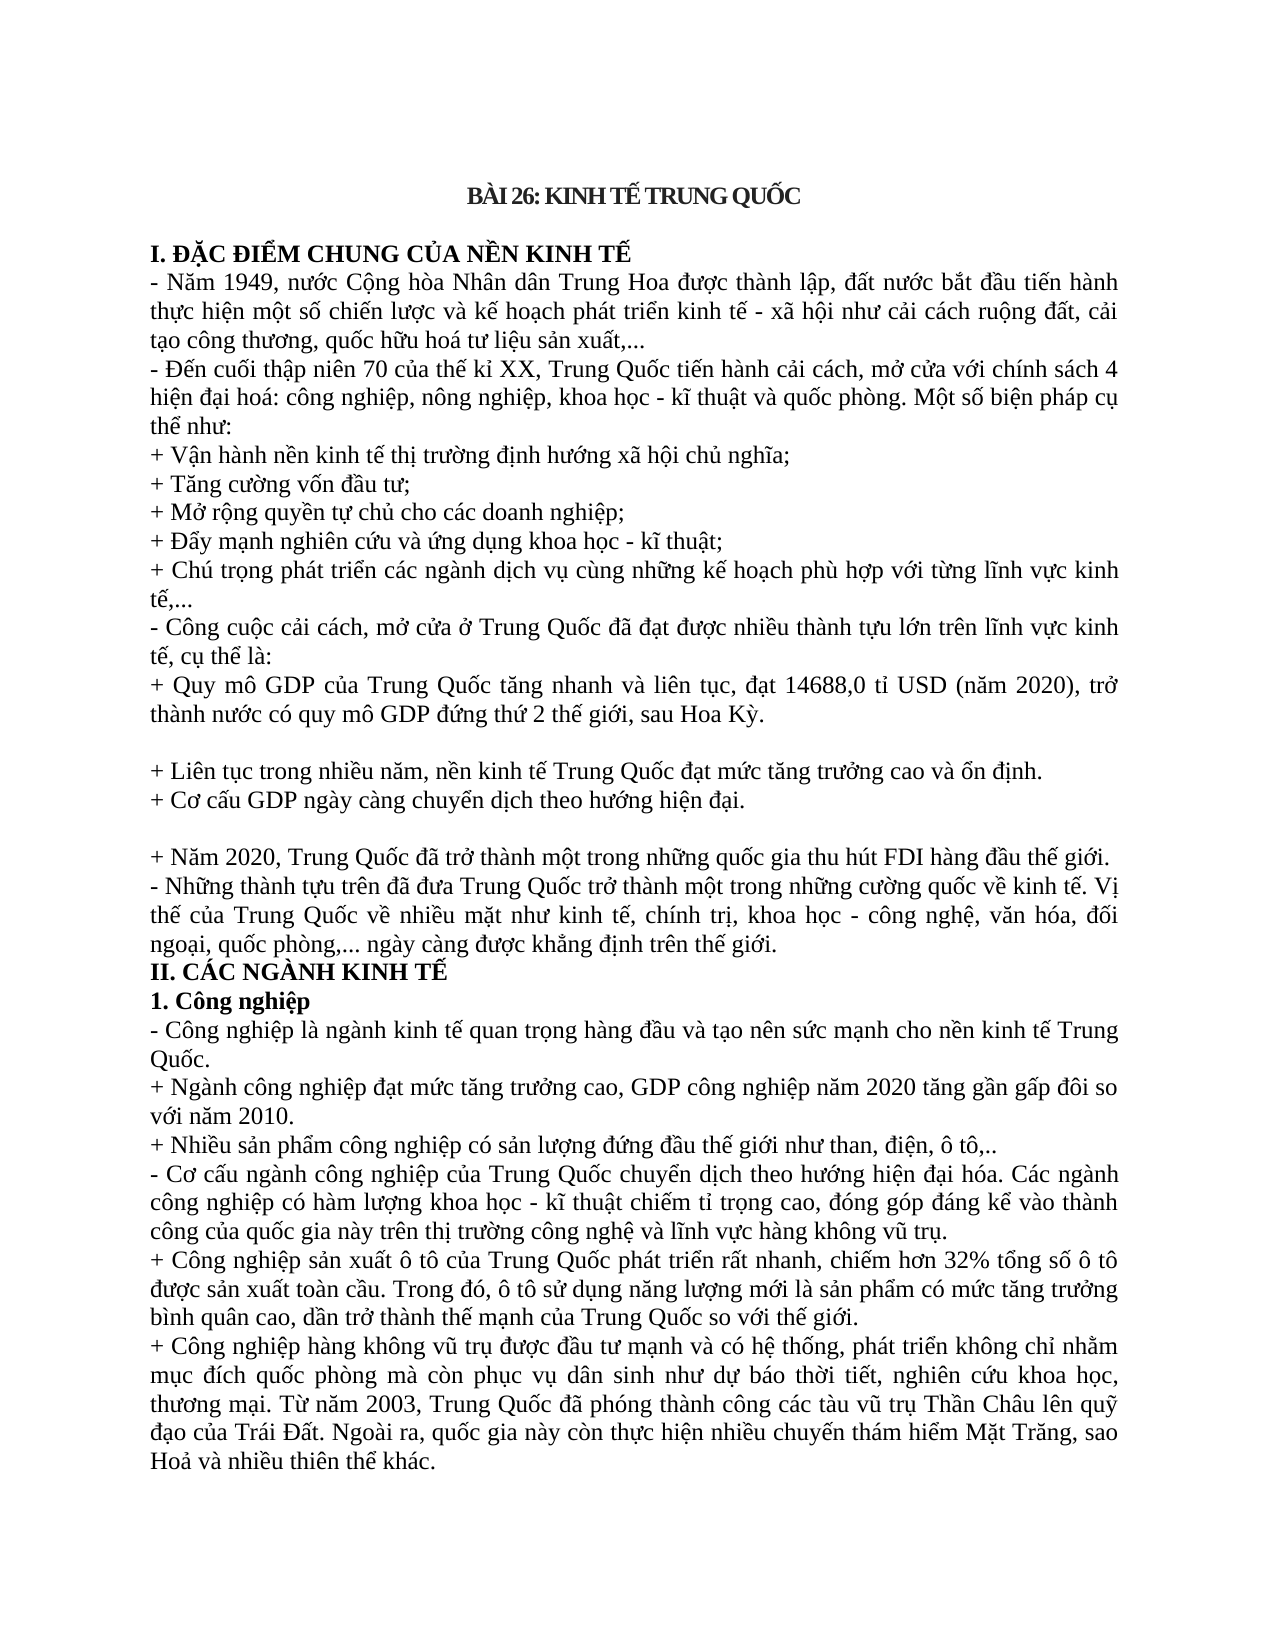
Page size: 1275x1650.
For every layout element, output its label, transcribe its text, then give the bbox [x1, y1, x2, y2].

text + Năm 2020, Trung Quốc đã trở thành một trong những quốc gia thu hút FDI hàng đầu thế giới. [150, 842, 1120, 871]
text + Liên tục trong nhiều năm, nền kinh tế Trung Quốc đạt mức tăng trưởng cao và ổn định. [150, 756, 1120, 785]
text - Công cuộc cải cách, mở cửa ở Trung Quốc đã đạt được nhiều thành tựu lớn trên lĩnh vực kinh tế, cụ thể là: [150, 612, 1120, 670]
text + Tăng cường vốn đầu tư; [150, 469, 1120, 497]
text + Đẩy mạnh nghiên cứu và ứng dụng khoa học - kĩ thuật; [150, 526, 1120, 555]
text - Năm 1949, nước Cộng hòa Nhân dân Trung Hoa được thành lập, đất nước bắt đầu tiến hành thực hiện một số chiến lược và kế hoạch phát triển kinh tế - xã hội như cải cách ruộng đất, cải tạo công thương, quốc hữu hoá tư liệu sản xuất,... [150, 267, 1120, 354]
text II. CÁC NGÀNH KINH TẾ [150, 957, 1120, 986]
text + Nhiều sản phẩm công nghiệp có sản lượng đứng đầu thế giới như than, điện, ô tô,.. [150, 1130, 1120, 1159]
text 1. Công nghiệp [150, 986, 1120, 1015]
text + Chú trọng phát triển các ngành dịch vụ cùng những kế hoạch phù hợp với từng lĩnh vực kinh tế,... [150, 555, 1120, 612]
text + Ngành công nghiệp đạt mức tăng trưởng cao, GDP công nghiệp năm 2020 tăng gần gấp đôi so với năm 2010. [150, 1072, 1120, 1130]
text BÀI 26: KINH TẾ TRUNG QUỐC [150, 181, 1120, 210]
text - Những thành tựu trên đã đưa Trung Quốc trở thành một trong những cường quốc về kinh tế. Vị thế của Trung Quốc về nhiều mặt như kinh tế, chính trị, khoa học - công nghệ, văn hóa, đối ngoại, quốc phòng,... ngày càng được khẳng định trên thế giới. [150, 871, 1120, 957]
text + Quy mô GDP của Trung Quốc tăng nhanh và liên tục, đạt 14688,0 tỉ USD (năm 2020), trở thành nước có quy mô GDP đứng thứ 2 thế giới, sau Hoa Kỳ. [150, 670, 1120, 727]
text + Vận hành nền kinh tế thị trường định hướng xã hội chủ nghĩa; [150, 440, 1120, 469]
text I. ĐẶC ĐIỂM CHUNG CỦA NỀN KINH TẾ [150, 239, 1120, 267]
text - Công nghiệp là ngành kinh tế quan trọng hàng đầu và tạo nên sức mạnh cho nền kinh tế Trung Quốc. [150, 1015, 1120, 1072]
text + Công nghiệp hàng không vũ trụ được đầu tư mạnh và có hệ thống, phát triển không chỉ nhằm mục đích quốc phòng mà còn phục vụ dân sinh như dự báo thời tiết, nghiên cứu khoa học, thương mại. Từ năm 2003, Trung Quốc đã phóng thành công các tàu vũ trụ Thần Châu lên quỹ đạo của Trái Đất. Ngoài ra, quốc gia này còn thực hiện nhiều chuyến thám hiểm Mặt Trăng, sao Hoả và nhiều thiên thể khác. [150, 1331, 1120, 1475]
text - Đến cuối thập niên 70 của thế kỉ XX, Trung Quốc tiến hành cải cách, mở cửa với chính sách 4 hiện đại hoá: công nghiệp, nông nghiệp, khoa học - kĩ thuật và quốc phòng. Một số biện pháp cụ thể như: [150, 354, 1120, 440]
text + Cơ cấu GDP ngày càng chuyển dịch theo hướng hiện đại. [150, 785, 1120, 814]
text + Mở rộng quyền tự chủ cho các doanh nghiệp; [150, 497, 1120, 526]
text + Công nghiệp sản xuất ô tô của Trung Quốc phát triển rất nhanh, chiếm hơn 32% tổng số ô tô được sản xuất toàn cầu. Trong đó, ô tô sử dụng năng lượng mới là sản phẩm có mức tăng trưởng bình quân cao, dần trở thành thế mạnh của Trung Quốc so với thế giới. [150, 1245, 1120, 1331]
text - Cơ cấu ngành công nghiệp của Trung Quốc chuyển dịch theo hướng hiện đại hóa. Các ngành công nghiệp có hàm lượng khoa học - kĩ thuật chiếm tỉ trọng cao, đóng góp đáng kể vào thành công của quốc gia này trên thị trường công nghệ và lĩnh vực hàng không vũ trụ. [150, 1159, 1120, 1245]
